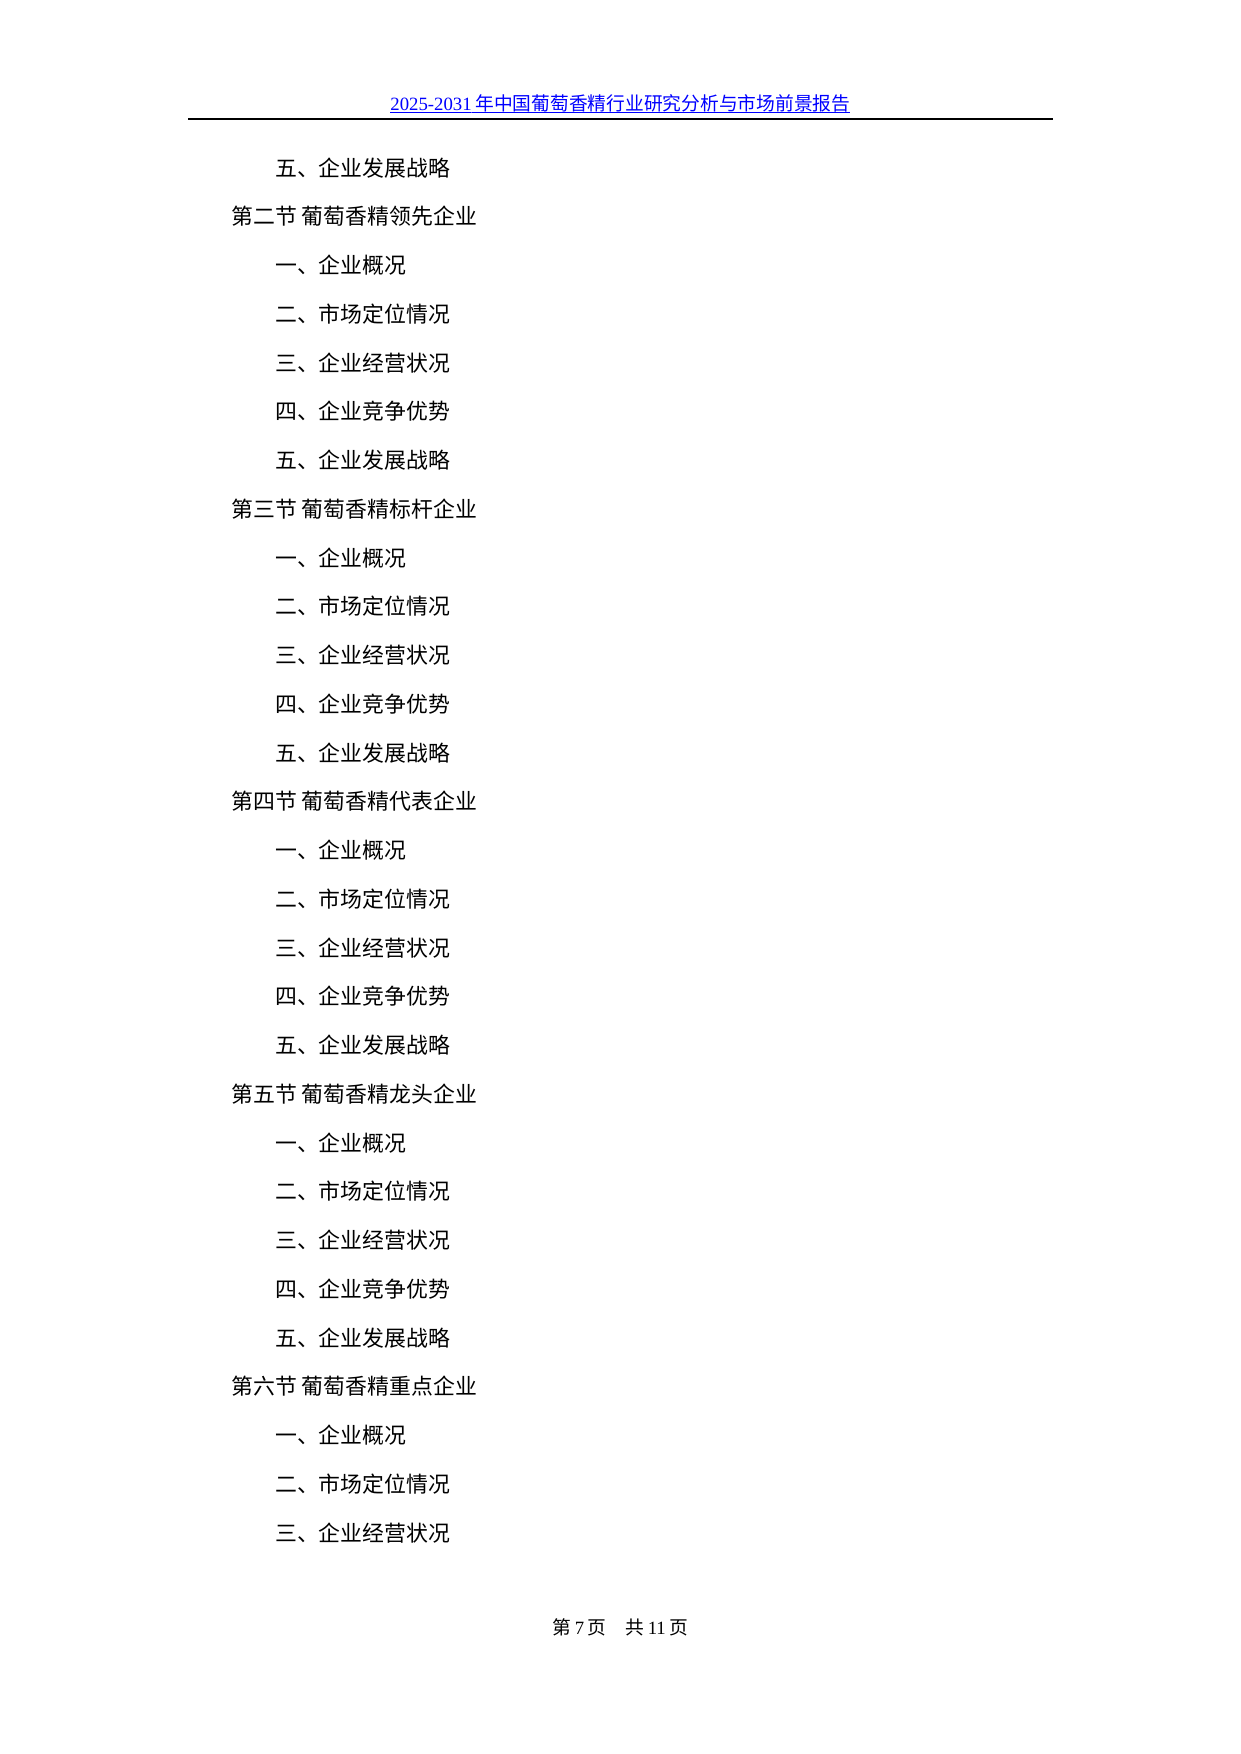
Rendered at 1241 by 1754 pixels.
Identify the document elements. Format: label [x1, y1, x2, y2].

text [187, 150, 1053, 1548]
